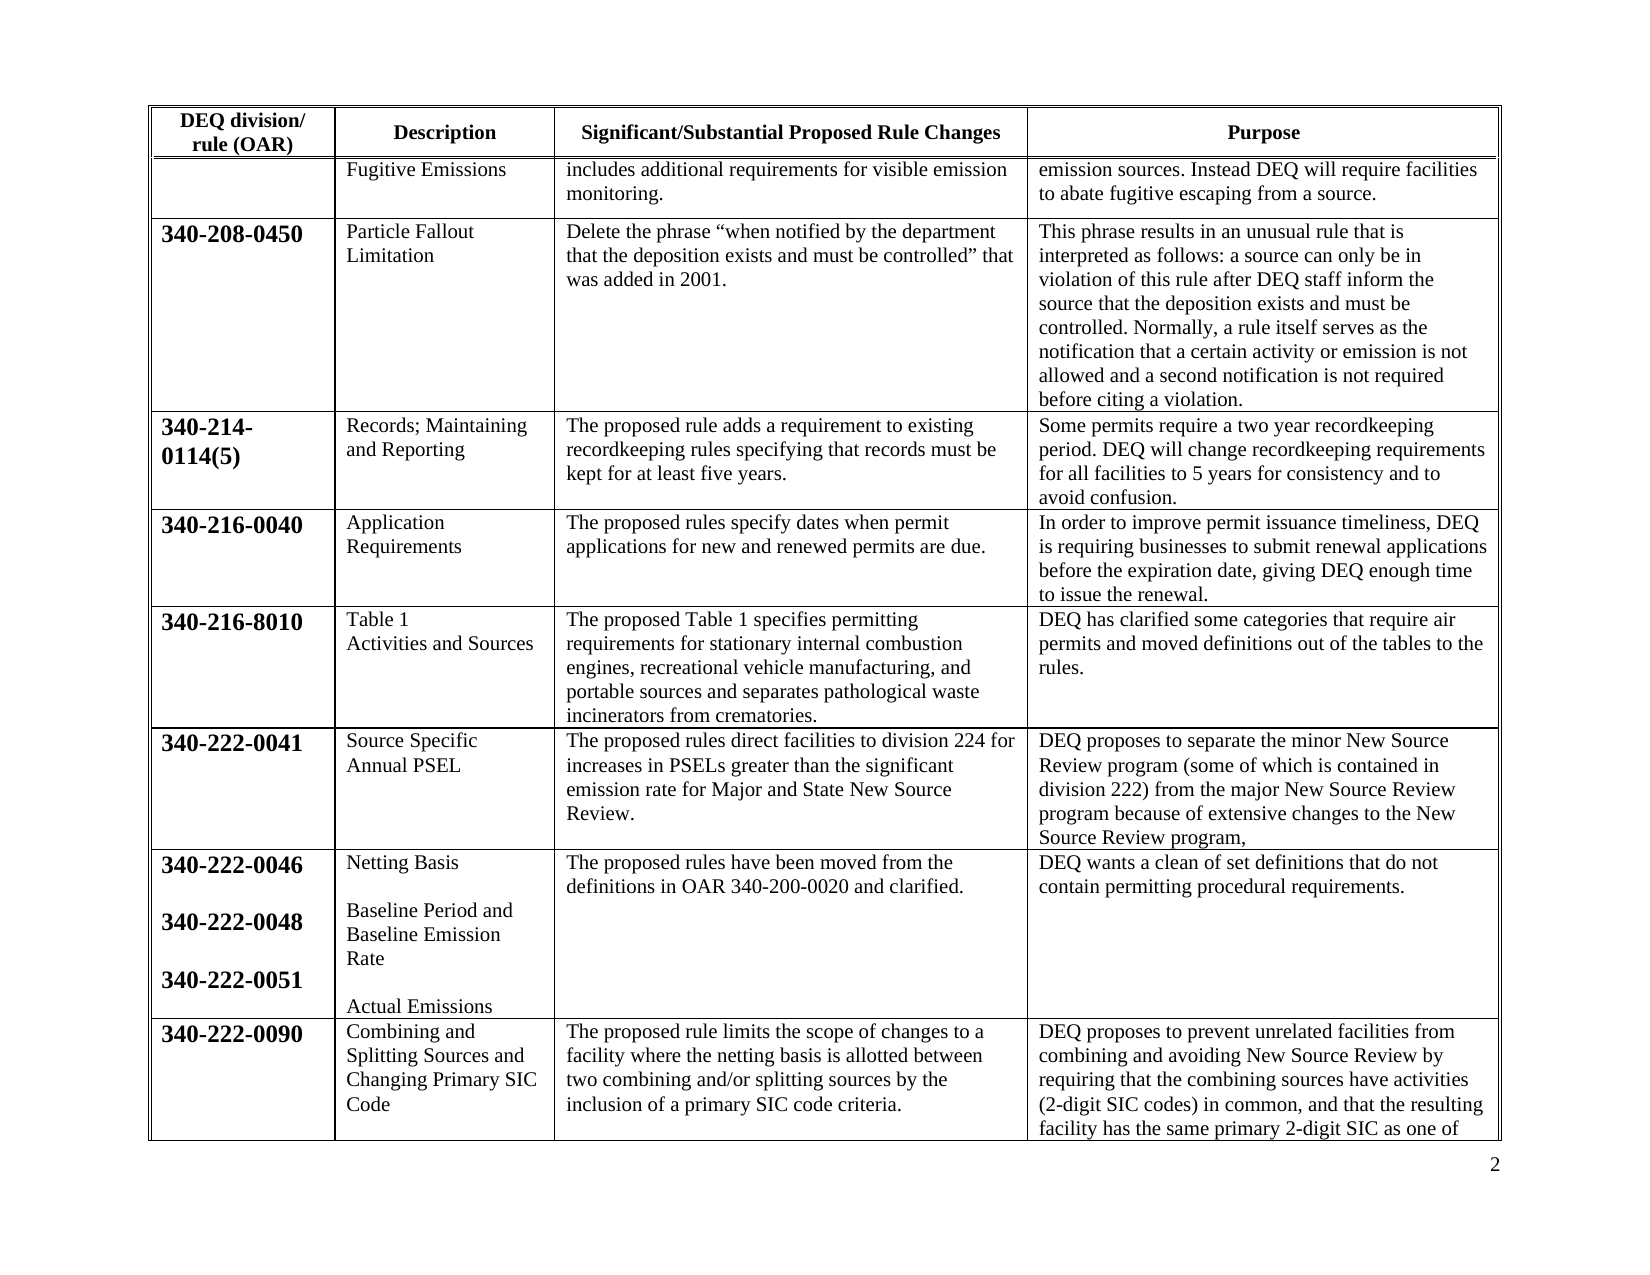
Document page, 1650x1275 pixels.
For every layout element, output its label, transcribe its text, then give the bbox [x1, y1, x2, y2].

table_cell 340-216-0040 [152, 510, 334, 606]
table_cell The proposed rules direct facilities to division 224 for increases in PSELs greater than the significant emission rate for Major and State New Source Review. [555, 729, 1027, 849]
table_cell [1028, 156, 1500, 218]
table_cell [555, 1019, 1027, 1139]
table_cell The proposed rules have been moved from the definitions in OAR 340-200-0020 and clarified. [555, 850, 1027, 1018]
table_cell Delete the phrase “when notified by the department that the deposition exists and must be controlled” that was added in 2001. [555, 219, 1027, 411]
table_cell 340-208-0210 [150, 156, 334, 218]
table_cell Source Specific Annual PSEL [336, 729, 554, 849]
table_cell 340-222-0046 340-222-0048 340-222-0051 [152, 850, 334, 1018]
table_cell In order to improve permit issuance timeliness, DEQ is requiring businesses to submit renewal applications before the expiration date, giving DEQ enough time to issue the renewal. [1028, 510, 1498, 606]
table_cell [1028, 1019, 1498, 1139]
table_cell Application Requirements [336, 510, 554, 606]
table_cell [555, 159, 1027, 218]
table_cell Requirements for Fugitive Emissions [336, 159, 554, 218]
table_cell The proposed rules specify dates when permit applications for new and renewed permits are due. [555, 510, 1027, 606]
table_cell This phrase results in an unusual rule that is interpreted as follows: a source can only be in violation of this rule after DEQ staff inform the source that the deposition exists and must be controlled. Normally, a rule itself serves as the notification that a certain activity or emission is not allowed and a second notification is not required before citing a violation. [1028, 219, 1498, 411]
table_cell Records; Maintaining and Reporting [336, 412, 554, 509]
table_cell 340-222-0090 [152, 1019, 334, 1139]
table_cell 340-208-0450 [152, 219, 334, 411]
table_header Description [336, 108, 554, 156]
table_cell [336, 1019, 554, 1139]
table_cell DEQ wants a clean of set definitions that do not contain permitting procedural requirements. [1028, 850, 1498, 1018]
table_cell 340-222-0041 [152, 729, 334, 849]
table_header Purpose [1028, 108, 1498, 156]
table_cell The proposed rule adds a requirement to existing recordkeeping rules specifying that records must be kept for at least five years. [555, 412, 1027, 509]
table_cell Some permits require a two year recordkeeping period. DEQ will change recordkeeping requirements for all facilities to 5 years for consistency and to avoid confusion. [1028, 412, 1498, 509]
table_cell DEQ proposes to separate the minor New Source Review program (some of which is contained in division 222) from the major New Source Review program because of extensive changes to the New Source Review program, [1028, 729, 1498, 849]
table_cell The proposed Table 1 specifies permitting requirements for stationary internal combustion engines, recreational vehicle manufacturing, and portable sources and separates pathological waste incinerators from crematories. [555, 607, 1027, 727]
table_cell Table 1 Activities and Sources [336, 607, 554, 727]
table_cell 340-214-0114(5) [152, 412, 334, 509]
table_cell Netting Basis Baseline Period and Baseline Emission Rate Actual Emissions [336, 850, 554, 1018]
table_header DEQ division/ rule (OAR) [152, 108, 334, 156]
table_header Significant/Substantial Proposed Rule Changes [555, 108, 1027, 156]
table_cell DEQ has clarified some categories that require air permits and moved definitions out of the tables to the rules. [1028, 607, 1498, 727]
table_cell 340-216-8010 [152, 607, 334, 727]
table_cell Particle Fallout Limitation [336, 219, 554, 411]
